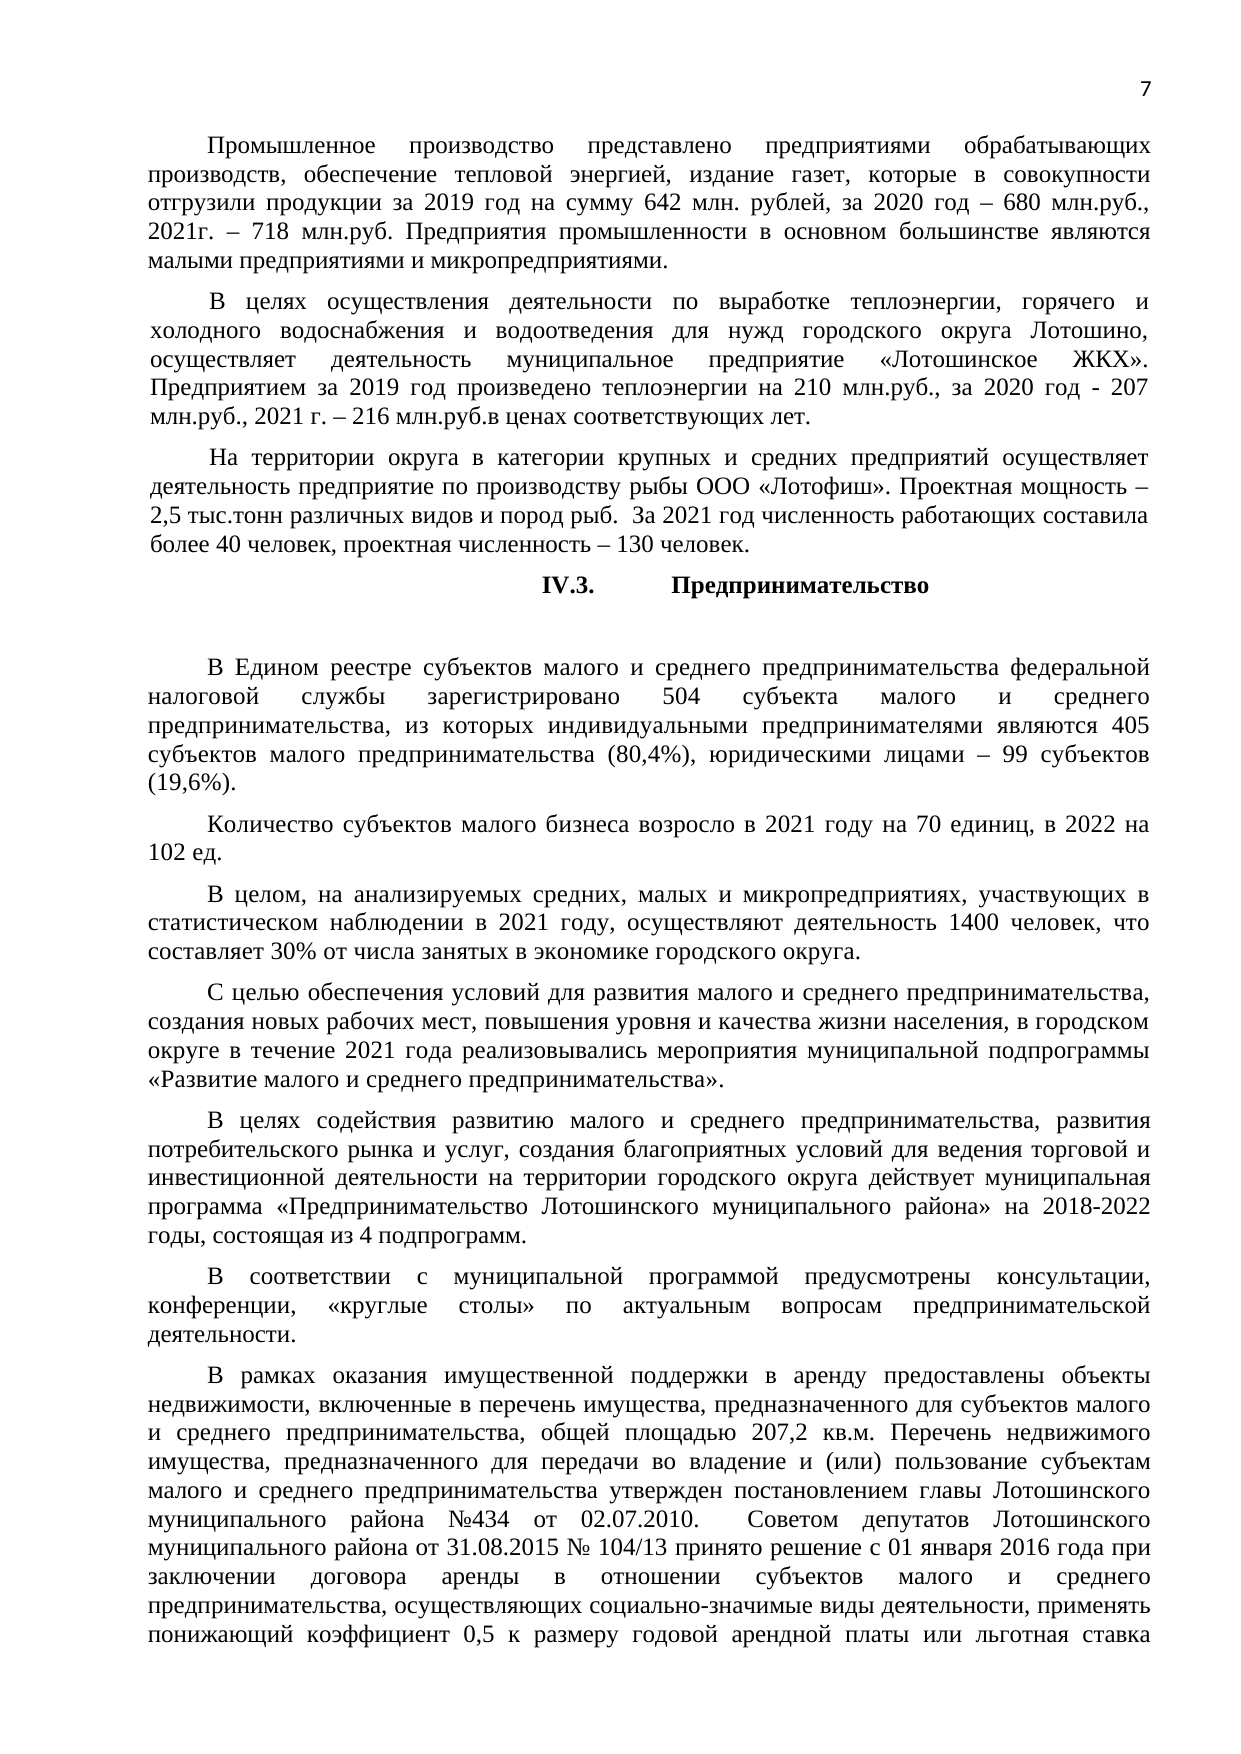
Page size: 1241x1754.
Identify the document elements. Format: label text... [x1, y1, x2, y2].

list Предпринимательство [319, 570, 1152, 599]
text С целью обеспечения условий для развития малого и среднего предпринимательства, создания новых рабочих мест, повышения уровня и качества жизни населения, в городском округе в течение 2021 года реализовывались мероприятия муниципальной подпрограммы «Развитие малого и среднего предпринимательства». [148, 977, 1152, 1092]
text В целях осуществления деятельности по выработке теплоэнергии, горячего и холодного водоснабжения и водоотведения для нужд городского округа Лотошино, осуществляет деятельность муниципальное предприятие «Лотошинское ЖКХ». Предприятием за 2019 год произведено теплоэнергии на 210 млн.руб., за 2020 год - 207 млн.руб., 2021 г. – 216 млн.руб.в ценах соответствующих лет. [150, 286, 1149, 430]
text В соответствии с муниципальной программой предусмотрены консультации, конференции, «круглые столы» по актуальным вопросам предпринимательской деятельности. [148, 1261, 1152, 1347]
text На территории округа в категории крупных и средних предприятий осуществляет деятельность предприятие по производству рыбы ООО «Лотофиш». Проектная мощность – 2,5 тыс.тонн различных видов и пород рыб. За 2021 год численность работающих составила более 40 человек, проектная численность – 130 человек. [150, 442, 1149, 557]
text В целом, на анализируемых средних, малых и микропредприятиях, участвующих в статистическом наблюдении в 2021 году, осуществляют деятельность 1400 человек, что составляет 30% от числа занятых в экономике городского округа. [148, 879, 1152, 965]
text Количество субъектов малого бизнеса возросло в 2021 году на 70 единиц, в 2022 на 102 ед. [148, 809, 1152, 866]
text В Едином реестре субъектов малого и среднего предпринимательства федеральной налоговой службы зарегистрировано 504 субъекта малого и среднего предпринимательства, из которых индивидуальными предпринимателями являются 405 субъектов малого предпринимательства (80,4%), юридическими лицами – 99 субъектов (19,6%). [148, 652, 1152, 796]
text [148, 1360, 1152, 1647]
text В целях содействия развитию малого и среднего предпринимательства, развития потребительского рынка и услуг, создания благоприятных условий для ведения торговой и инвестиционной деятельности на территории городского округа действует муниципальная программа «Предпринимательство Лотошинского муниципального района» на 2018-2022 годы, состоящая из 4 подпрограмм. [148, 1105, 1152, 1249]
text Промышленное производство представлено предприятиями обрабатывающих производств, обеспечение тепловой энергией, издание газет, которые в совокупности отгрузили продукции за 2019 год на сумму 642 млн. рублей, за 2020 год – 680 млн.руб., 2021г. – 718 млн.руб. Предприятия промышленности в основном большинстве являются малыми предприятиями и микропредприятиями. [148, 130, 1152, 274]
